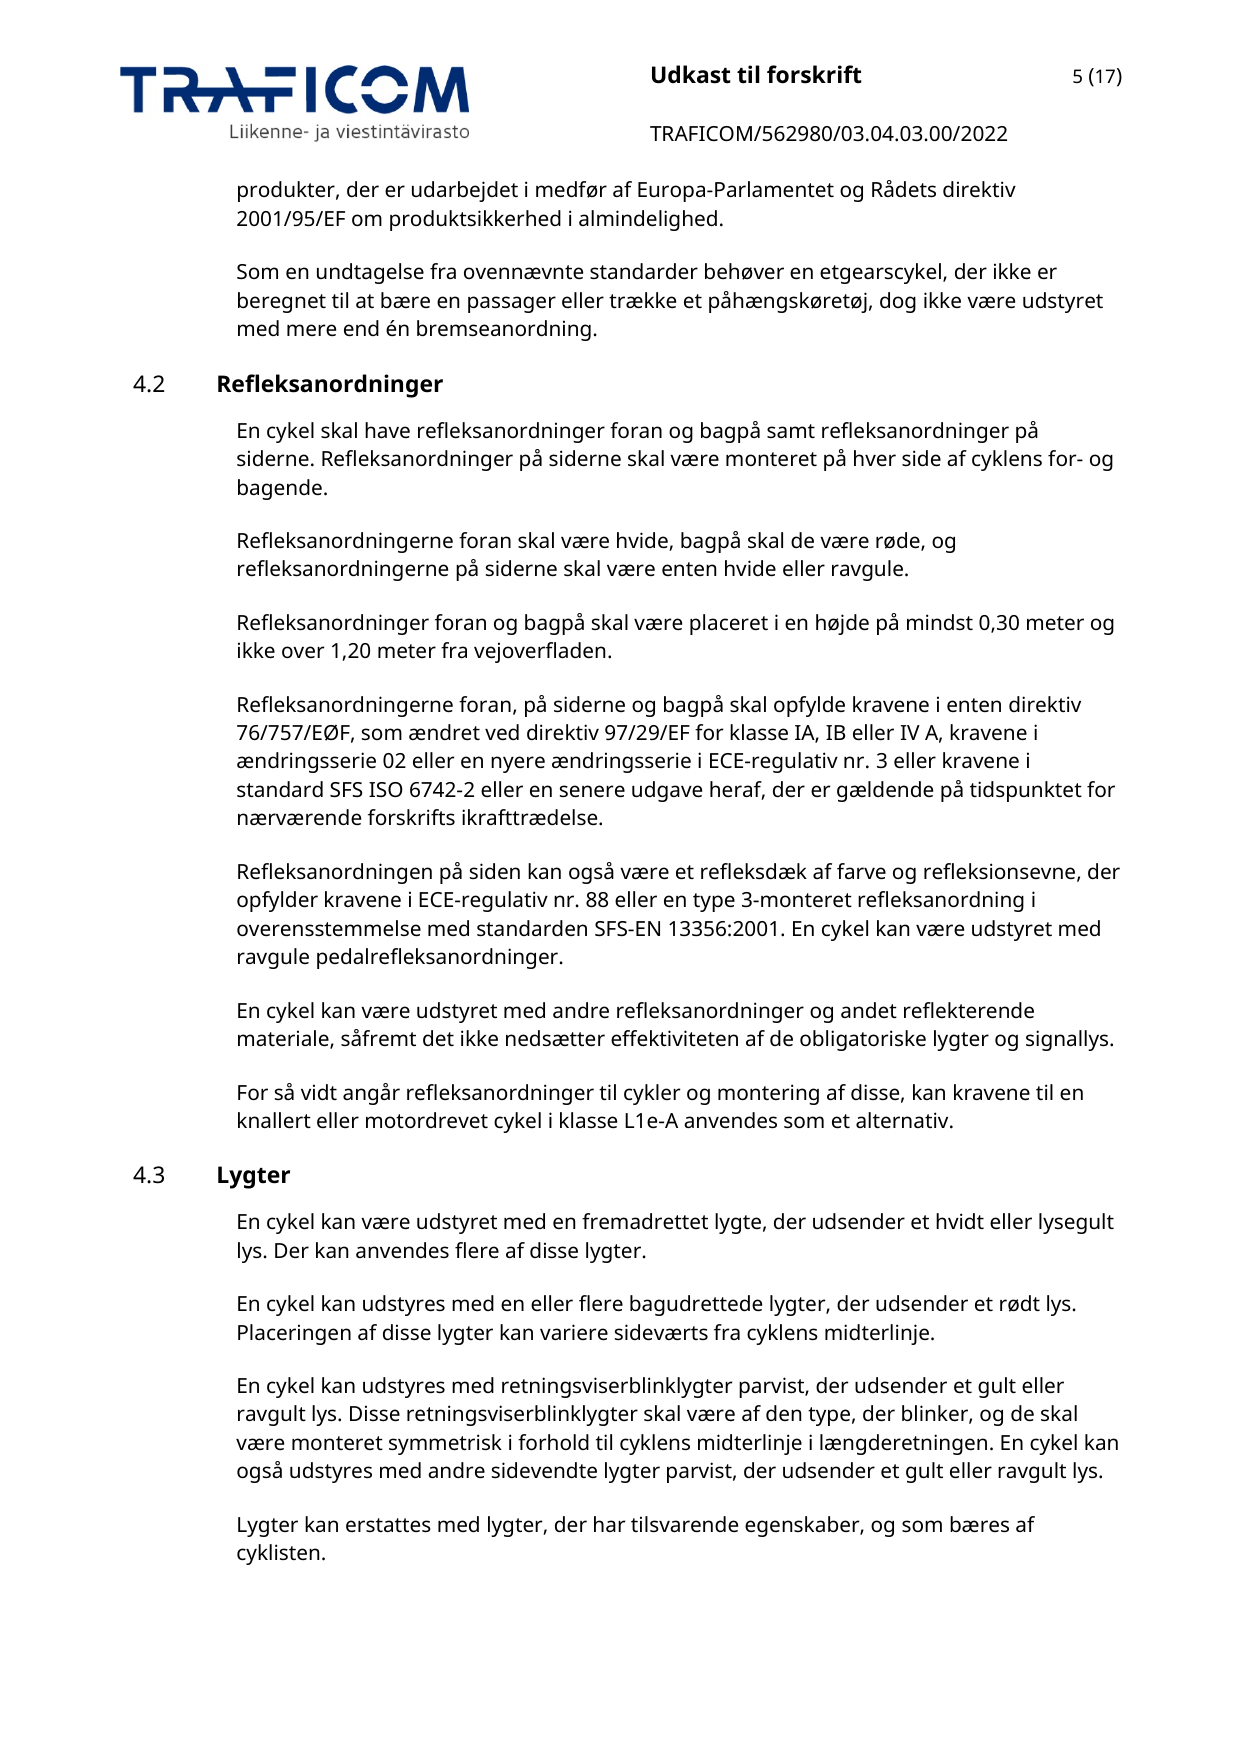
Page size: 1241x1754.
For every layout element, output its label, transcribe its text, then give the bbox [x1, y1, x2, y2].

text Refleksanordningerne foran skal være hvide, bagpå skal de være røde, og refleksanordningerne på siderne skal være enten hvide eller ravgule. [236, 526, 1122, 583]
text En cykel kan være udstyret med en fremadrettet lygte, der udsender et hvidt eller lysegult lys. Der kan anvendes flere af disse lygter. [236, 1207, 1122, 1264]
text En cykel kan udstyres med en eller flere bagudrettede lygter, der udsender et rødt lys. Placeringen af disse lygter kan variere sideværts fra cyklens midterlinje. [236, 1289, 1122, 1346]
text En cykel kan være udstyret med andre refleksanordninger og andet reflekterende materiale, såfremt det ikke nedsætter effektiviteten af de obligatoriske lygter og signallys. [236, 996, 1122, 1053]
picture [120, 65, 470, 143]
text Lygter kan erstattes med lygter, der har tilsvarende egenskaber, og som bæres af cyklisten. [236, 1510, 1122, 1567]
text Refleksanordningen på siden kan også være et refleksdæk af farve og refleksionsevne, der opfylder kravene i ECE-regulativ nr. 88 eller en type 3-monteret refleksanordning i overensstemmelse med standarden SFS-EN 13356:2001. En cykel kan være udstyret med ravgule pedalrefleksanordninger. [236, 857, 1122, 971]
text En cykel skal have refleksanordninger foran og bagpå samt refleksanordninger på siderne. Refleksanordninger på siderne skal være monteret på hver side af cyklens for- og bagende. [236, 416, 1122, 501]
subtitle Lygter [133, 1159, 1122, 1191]
text For så vidt angår refleksanordninger til cykler og montering af disse, kan kravene til en knallert eller motordrevet cykel i klasse L1e-A anvendes som et alternativ. [236, 1078, 1122, 1134]
text Refleksanordningerne foran, på siderne og bagpå skal opfylde kravene i enten direktiv 76/757/EØF, som ændret ved direktiv 97/29/EF for klasse IA, IB eller IV A, kravene i ændringsserie 02 eller en nyere ændringsserie i ECE-regulativ nr. 3 eller kravene i standard SFS ISO 6742-2 eller en senere udgave heraf, der er gældende på tidspunktet for nærværende forskrifts ikrafttrædelse. [236, 690, 1122, 832]
text Refleksanordninger foran og bagpå skal være placeret i en højde på mindst 0,30 meter og ikke over 1,20 meter fra vejoverfladen. [236, 608, 1122, 665]
text En cykel kan udstyres med retningsviserblinklygter parvist, der udsender et gult eller ravgult lys. Disse retningsviserblinklygter skal være af den type, der blinker, og de skal være monteret symmetrisk i forhold til cyklens midterlinje i længderetningen. En cykel kan også udstyres med andre sidevendte lygter parvist, der udsender et gult eller ravgult lys. [236, 1371, 1122, 1485]
subtitle Refleksanordninger [133, 368, 1122, 399]
text Som en undtagelse fra ovennævnte standarder behøver en etgearscykel, der ikke er beregnet til at bære en passager eller trække et påhængskøretøj, dog ikke være udstyret med mere end én bremseanordning. [236, 257, 1122, 343]
